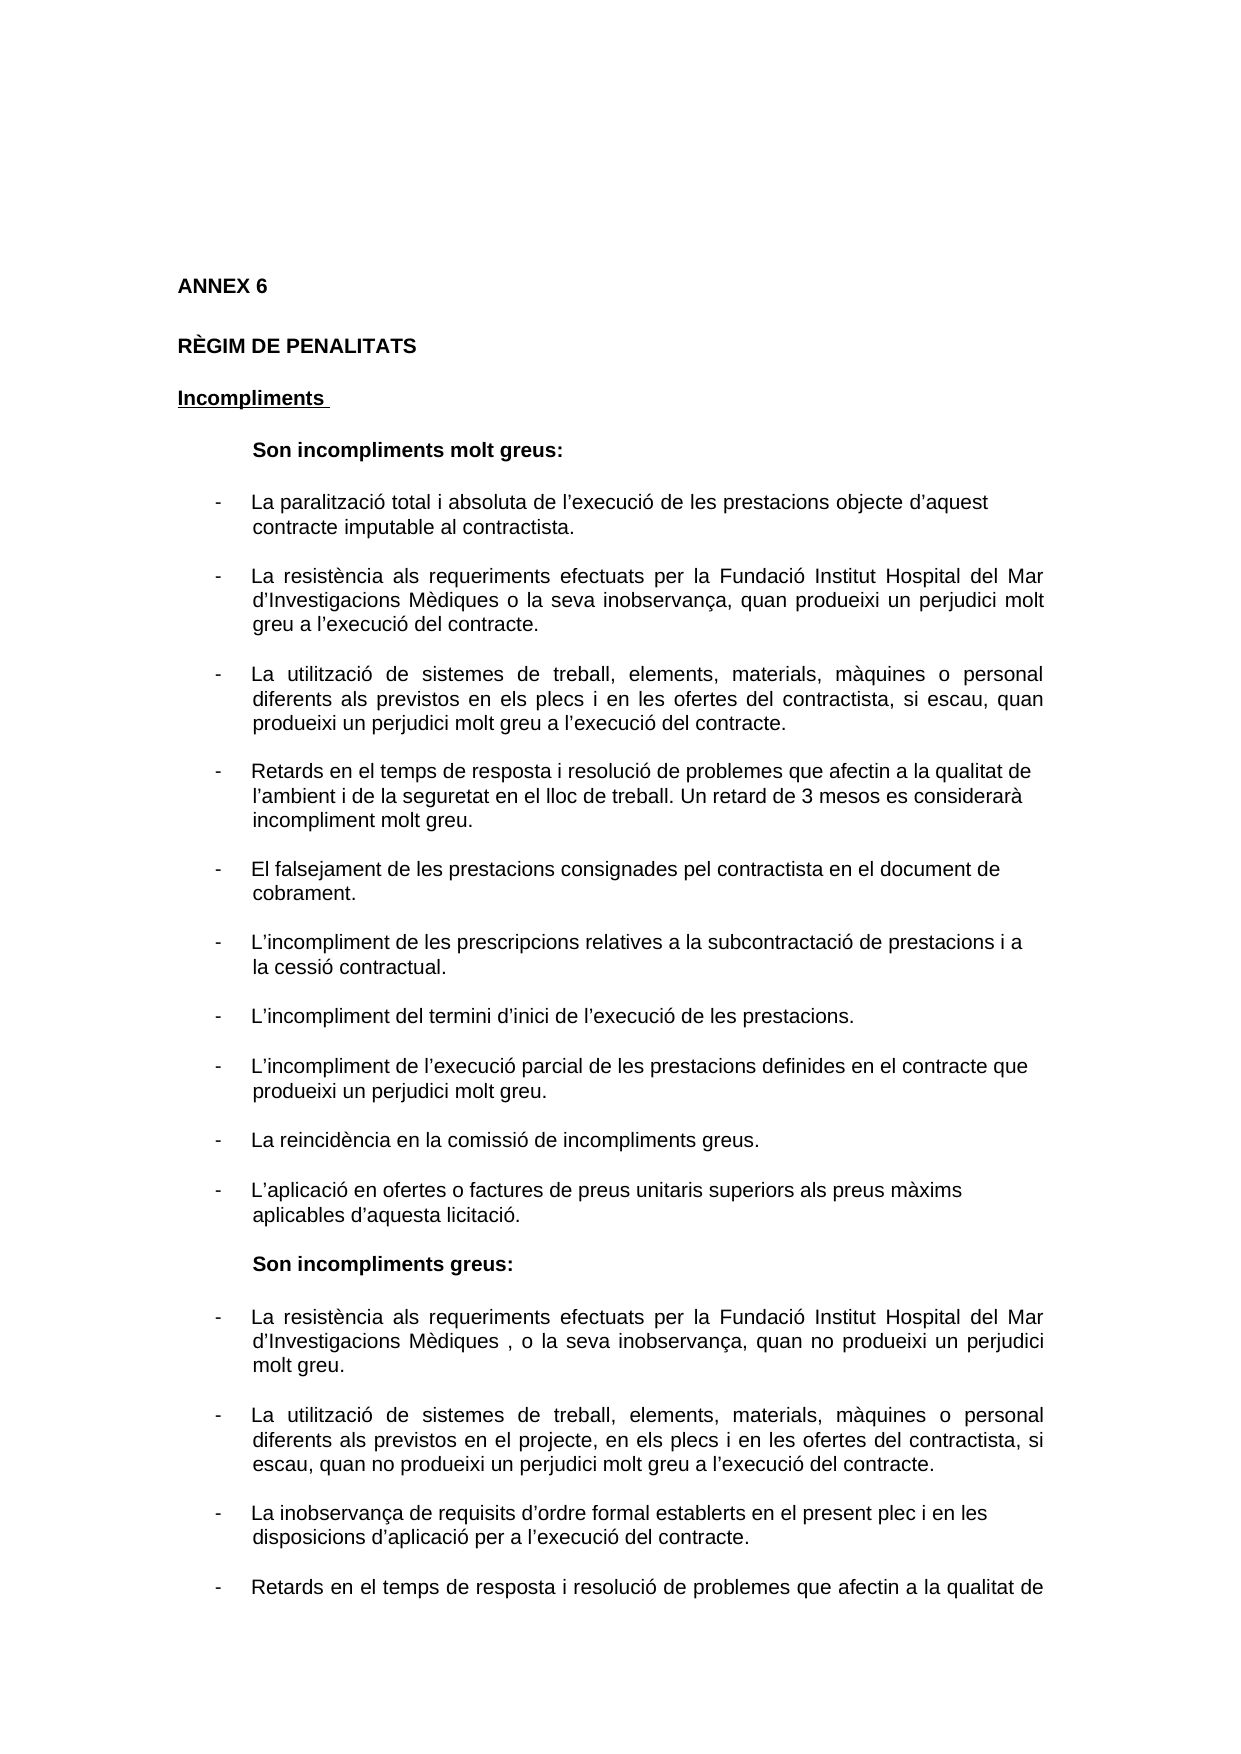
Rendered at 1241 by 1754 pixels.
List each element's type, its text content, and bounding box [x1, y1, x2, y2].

list La resistència als requeriments efectuats per la Fundació Institut Hospital del Mar d’Investigacions Mèdiques o la seva inobservança, quan produeixi un perjudici molt greu a l’execució del contracte. [215, 563, 1045, 636]
text Incompliments [177, 386, 1063, 410]
list La resistència als requeriments efectuats per la Fundació Institut Hospital del Mar d’Investigacions Mèdiques , o la seva inobservança, quan no produeixi un perjudici molt greu. [215, 1304, 1045, 1377]
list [215, 1574, 1045, 1600]
subtitle ANNEX 6 [177, 274, 1063, 298]
list La utilització de sistemes de treball, elements, materials, màquines o personal diferents als previstos en el projecte, en els plecs i en les ofertes del contractista, si escau, quan no produeixi un perjudici molt greu a l’execució del contracte. [215, 1402, 1045, 1476]
list El falsejament de les prestacions consignades pel contractista en el document de cobrament. [215, 856, 1063, 905]
list La reincidència en la comissió de incompliments greus. [215, 1128, 1063, 1153]
list La inobservança de requisits d’ordre formal establerts en el present plec i en les disposicions d’aplicació per a l’execució del contracte. [215, 1500, 1044, 1549]
list La paralització total i absoluta de l’execució de les prestacions objecte d’aquest contracte imputable al contractista. [215, 489, 1044, 539]
list L’incompliment del termini d’inici de l’execució de les prestacions. [215, 1004, 1063, 1029]
list L’aplicació en ofertes o factures de preus unitaris superiors als preus màxims aplicables d’aquesta licitació. [215, 1177, 1044, 1226]
list Son incompliments greus: [252, 1252, 1063, 1276]
list La utilització de sistemes de treball, elements, materials, màquines o personal diferents als previstos en els plecs i en les ofertes del contractista, si escau, quan produeixi un perjudici molt greu a l’execució del contracte. [215, 661, 1044, 734]
text RÈGIM DE PENALITATS [177, 334, 1063, 358]
list Retards en el temps de resposta i resolució de problemes que afectin a la qualitat de l’ambient i de la seguretat en el lloc de treball. Un retard de 3 mesos es considerarà incompliment molt greu. [215, 758, 1044, 832]
list Son incompliments molt greus: [252, 438, 1063, 462]
list L’incompliment de les prescripcions relatives a la subcontractació de prestacions i a la cessió contractual. [215, 929, 1044, 979]
list L’incompliment de l’execució parcial de les prestacions definides en el contracte que produeixi un perjudici molt greu. [215, 1053, 1044, 1102]
